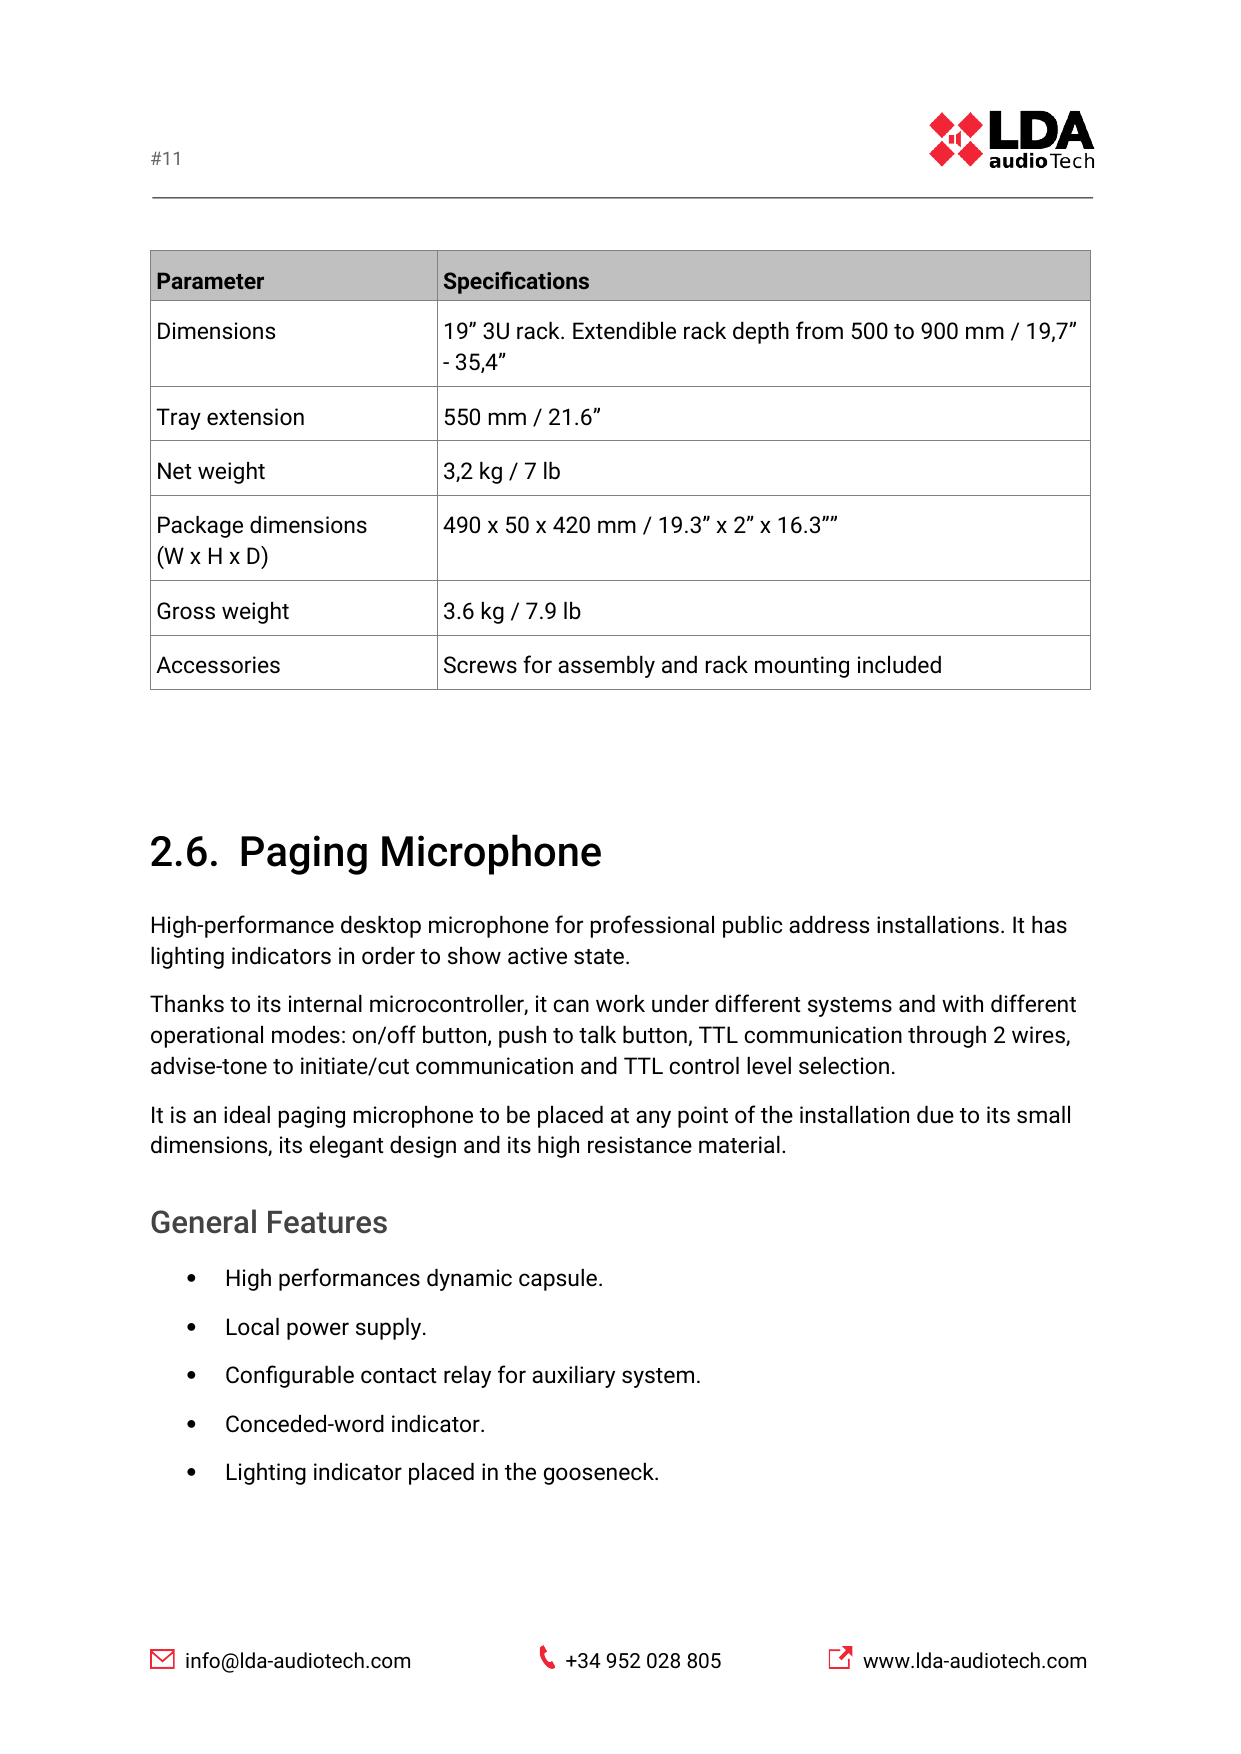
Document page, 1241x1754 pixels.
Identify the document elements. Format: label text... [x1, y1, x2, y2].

picture [828, 1646, 853, 1669]
table_cell Net weight [151, 441, 437, 495]
table_header Parameter [151, 251, 437, 300]
table_cell Screws for assembly and rack mounting included [438, 636, 1090, 689]
table_cell 490 x 50 x 420 mm / 19.3” x 2” x 16.3”” [438, 496, 1090, 580]
table_cell Gross weight [151, 581, 437, 634]
picture [921, 101, 1102, 176]
list Local power supply. [187, 1314, 1090, 1341]
list Conceded-word indicator. [187, 1411, 1090, 1438]
list High performances dynamic capsule. [187, 1265, 1090, 1292]
table_header Specifications [438, 251, 1090, 300]
text High-performance desktop microphone for professional public address installations. It has lighting indicators in order to show active state. [150, 912, 1090, 970]
list Lighting indicator placed in the gooseneck. [187, 1459, 1090, 1486]
text It is an ideal paging microphone to be placed at any point of the installation due to its small dimensions, its elegant design and its high resistance material. [150, 1102, 1090, 1159]
table_cell Accessories [151, 636, 437, 689]
table_cell 19” 3U rack. Extendible rack depth from 500 to 900 mm / 19,7” - 35,4” [438, 301, 1090, 386]
picture [539, 1645, 556, 1669]
table_cell 3,2 kg / 7 lb [438, 441, 1090, 495]
subtitle General Features [150, 1205, 1090, 1241]
table_cell Dimensions [151, 301, 437, 386]
list Configurable contact relay for auxiliary system. [187, 1362, 1090, 1389]
table_cell 550 mm / 21.6” [438, 387, 1090, 440]
picture [150, 1649, 175, 1669]
subtitle Paging Microphone [149, 828, 1090, 877]
table_cell Package dimensions (W x H x D) [151, 496, 437, 580]
table_cell Tray extension [151, 387, 437, 440]
table_cell 3.6 kg / 7.9 lb [438, 581, 1090, 634]
text Thanks to its internal microcontroller, it can work under different systems and with different operational modes: on/off button, push to talk button, TTL communication through 2 wires, advise-tone to initiate/cut communication and TTL control level selection. [150, 992, 1090, 1080]
